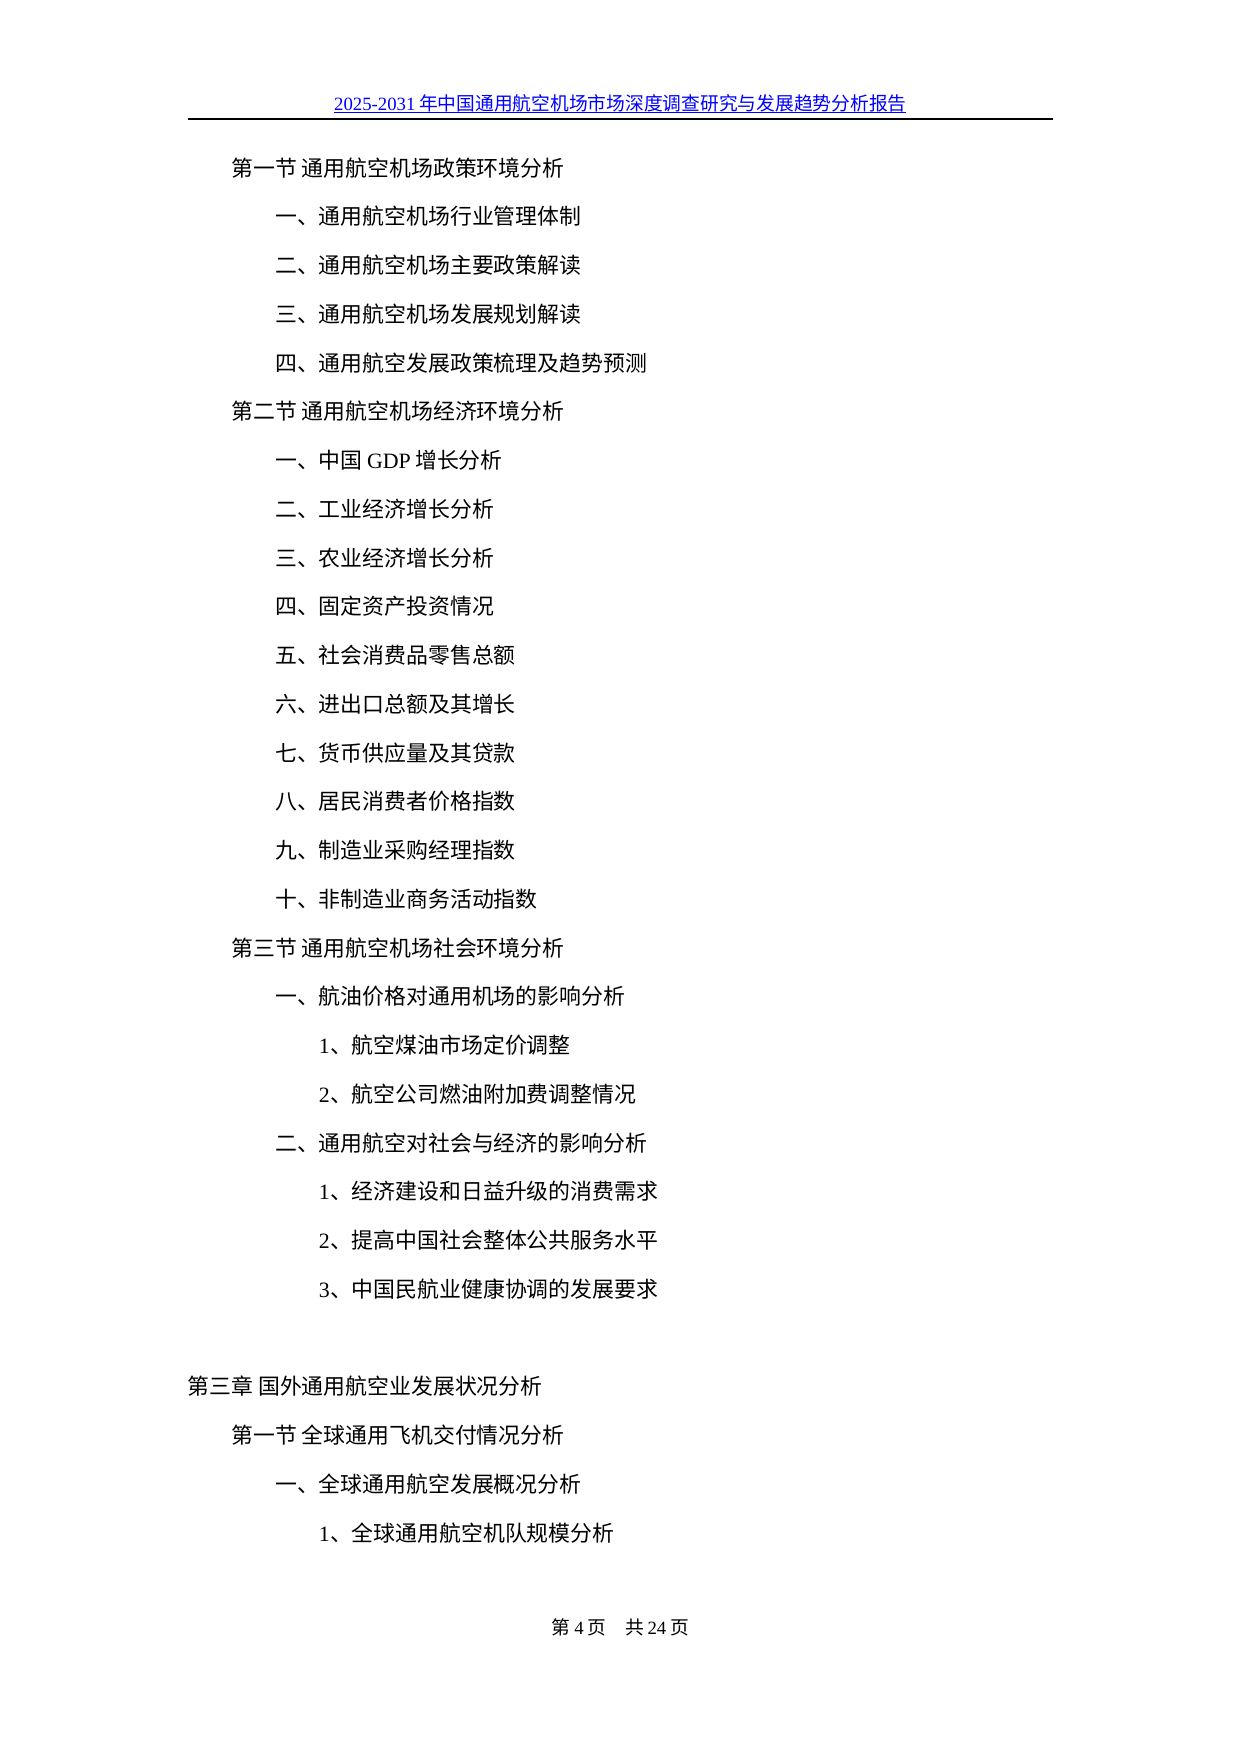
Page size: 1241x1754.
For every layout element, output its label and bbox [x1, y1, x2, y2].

text [187, 150, 1053, 1548]
